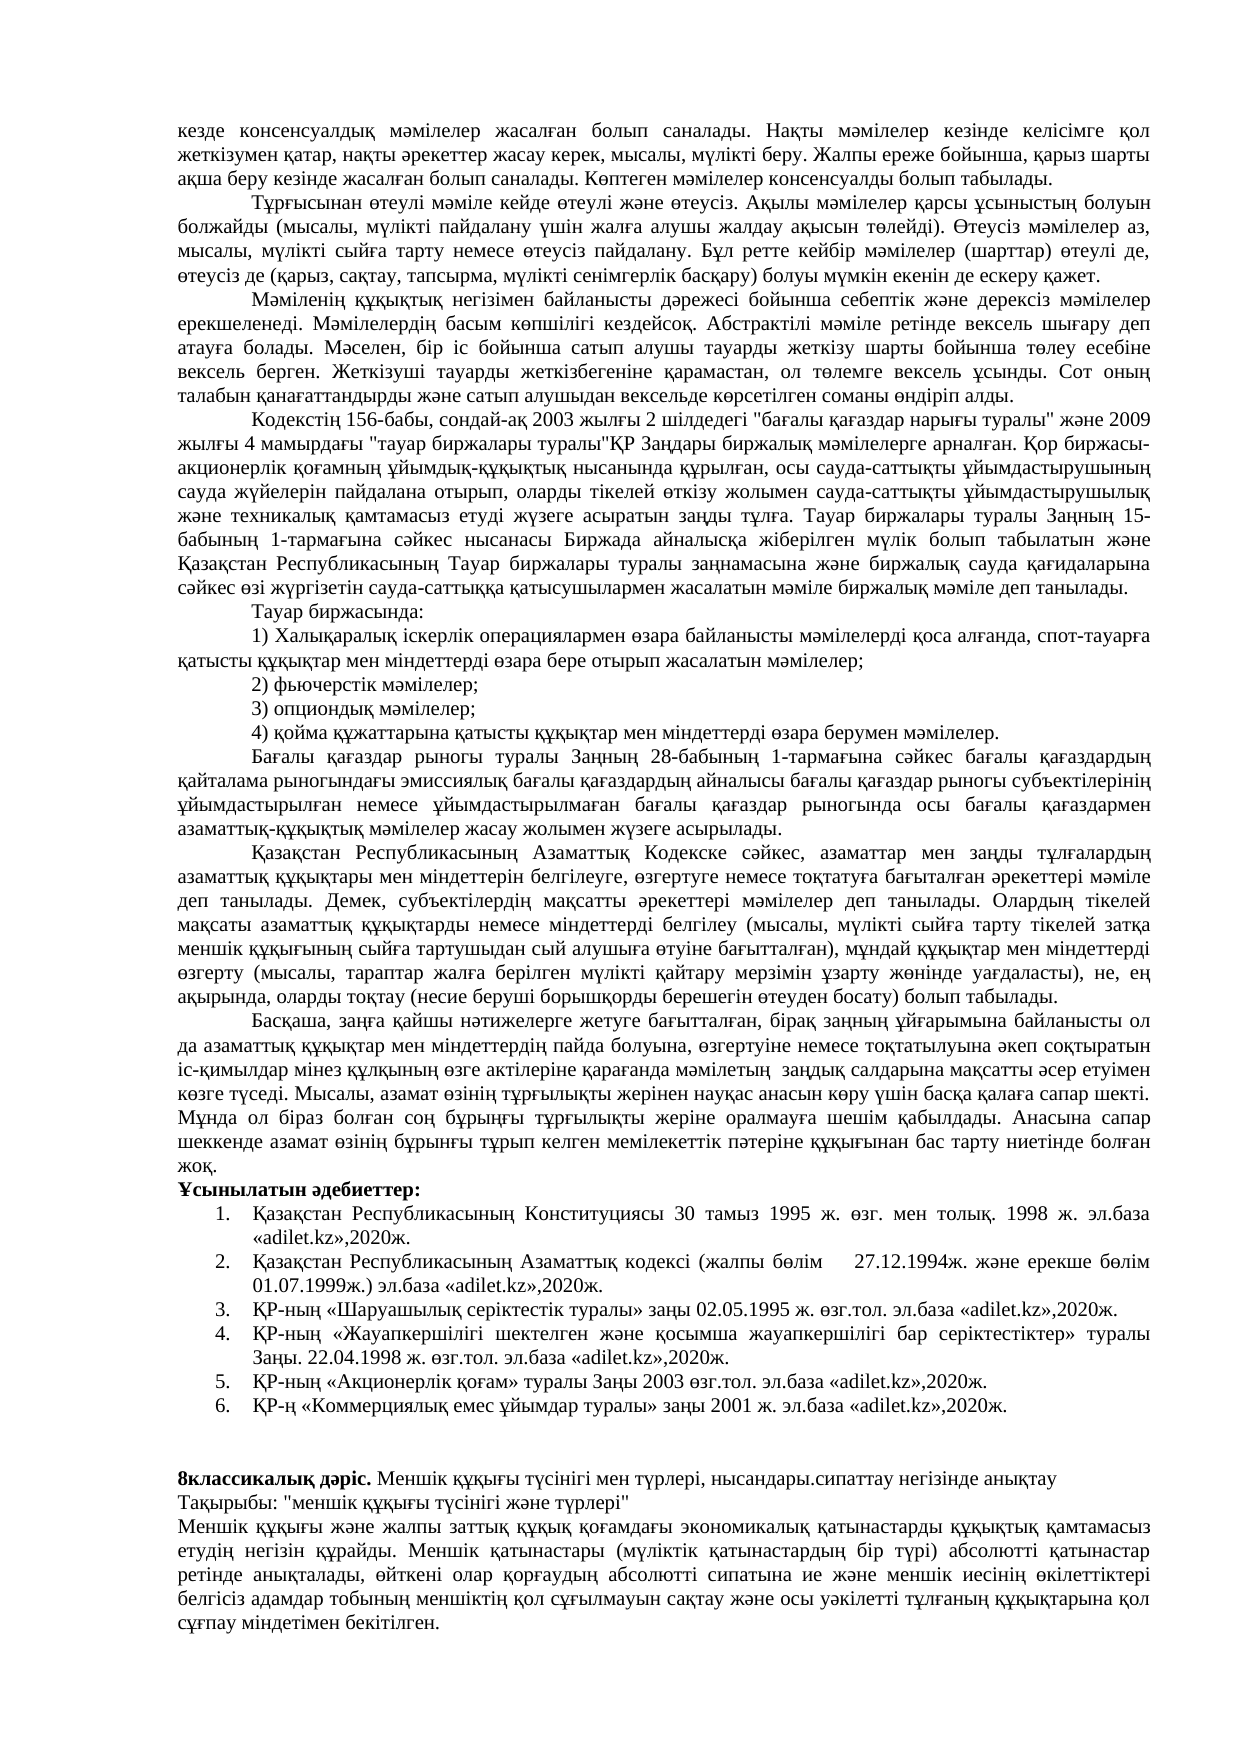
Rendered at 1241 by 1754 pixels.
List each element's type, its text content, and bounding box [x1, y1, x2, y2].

text Тақырыбы: "меншік құқығы түсінігі және түрлері" [177, 1490, 1152, 1514]
text Мәміленің құқықтық негізімен байланысты дәрежесі бойынша себептік және дерексіз мәмілелер ерекшеленеді. Мәмілелердің басым көпшілігі кездейсоқ. Абстрактілі мәміле ретінде вексель шығару деп атауға болады. Мәселен, бір іс бойынша сатып алушы тауарды жеткізу шарты бойынша төлеу есебіне вексель берген. Жеткізуші тауарды жеткізбегеніне қарамастан, ол төлемге вексель ұсынды. Сот оның талабын қанағаттандырды және сатып алушыдан вексельде көрсетілген соманы өндіріп алды. [177, 287, 1152, 407]
list Қазақстан Республикасының Конституциясы 30 тамыз 1995 ж. өзг. мен толық. 1998 ж. эл.база «adilet.kz»,2020ж. [215, 1201, 1152, 1249]
list ҚР-ның «Акционерлік қоғам» туралы Заңы 2003 өзг.тол. эл.база «adilet.kz»,2020ж. [215, 1369, 1152, 1393]
text 1) Халықаралық іскерлік операциялармен өзара байланысты мәмілелерді қоса алғанда, спот-тауарға қатысты құқықтар мен міндеттерді өзара бере отырып жасалатын мәмілелер; [177, 623, 1152, 672]
text 4) қойма құжаттарына қатысты құқықтар мен міндеттерді өзара берумен мәмілелер. [177, 720, 1152, 744]
text Қазақстан Республикасының Азаматтық Кодекске сәйкес, азаматтар мен заңды тұлғалардың азаматтық құқықтары мен міндеттерін белгілеуге, өзгертуге немесе тоқтатуға бағыталған әрекеттері мәміле деп танылады. Демек, субъектілердің мақсатты әрекеттері мәмілелер деп танылады. Олардың тікелей мақсаты азаматтық құқықтарды немесе міндеттерді белгілеу (мысалы, мүлікті сыйға тарту тікелей затқа меншік құқығының сыйға тартушыдан сый алушыға өтуіне бағытталған), мұндай құқықтар мен міндеттерді өзгерту (мысалы, тараптар жалға берілген мүлікті қайтару мерзімін ұзарту жөнінде уағдаласты), не, ең ақырында, оларды тоқтау (несие беруші борышқорды берешегін өтеуден босату) болып табылады. [177, 840, 1152, 1008]
text Тауар биржасында: [177, 599, 1152, 623]
list ҚР-ң «Коммерциялық емес ұйымдар туралы» заңы 2001 ж. эл.база «adilet.kz»,2020ж. [215, 1393, 1152, 1417]
list ҚР-ның «Шаруашылық серіктестік туралы» заңы 02.05.1995 ж. өзг.тол. эл.база «adilet.kz»,2020ж. [215, 1297, 1152, 1321]
text Меншік құқығы және жалпы заттық құқық қоғамдағы экономикалық қатынастарды құқықтық қамтамасыз етудің негізін құрайды. Меншік қатынастары (мүліктік қатынастардың бір түрі) абсолютті қатынастар ретінде анықталады, өйткені олар қорғаудың абсолютті сипатына ие және меншік иесінің өкілеттіктері белгісіз адамдар тобының меншіктің қол сұғылмауын сақтау және осы уәкілетті тұлғаның құқықтарына қол сұғпау міндетімен бекітілген. [177, 1514, 1152, 1634]
text Тұрғысынан өтеулі мәміле кейде өтеулі және өтеусіз. Ақылы мәмілелер қарсы ұсыныстың болуын болжайды (мысалы, мүлікті пайдалану үшін жалға алушы жалдау ақысын төлейді). Өтеусіз мәмілелер аз, мысалы, мүлікті сыйға тарту немесе өтеусіз пайдалану. Бұл ретте кейбір мәмілелер (шарттар) өтеулі де, өтеусіз де (қарыз, сақтау, тапсырма, мүлікті сенімгерлік басқару) болуы мүмкін екенін де ескеру қажет. [177, 190, 1152, 287]
text 2) фьючерстік мәмілелер; [177, 672, 1152, 696]
list ҚР-ның «Жауапкершілігі шектелген және қосымша жауапкершілігі бар серіктестіктер» туралы Заңы. 22.04.1998 ж. өзг.тол. эл.база «adilet.kz»,2020ж. [215, 1321, 1152, 1369]
text Кодекстің 156-бабы, сондай-ақ 2003 жылғы 2 шілдедегі "бағалы қағаздар нарығы туралы" және 2009 жылғы 4 мамырдағы "тауар биржалары туралы"ҚР Заңдары биржалық мәмілелерге арналған. Қор биржасы-акционерлік қоғамның ұйымдық-құқықтық нысанында құрылған, осы сауда-саттықты ұйымдастырушының сауда жүйелерін пайдалана отырып, оларды тікелей өткізу жолымен сауда-саттықты ұйымдастырушылық және техникалық қамтамасыз етуді жүзеге асыратын заңды тұлға. Тауар биржалары туралы Заңның 15-бабының 1-тармағына сәйкес нысанасы Биржада айналысқа жіберілген мүлік болып табылатын және Қазақстан Республикасының Тауар биржалары туралы заңнамасына және биржалық сауда қағидаларына сәйкес өзі жүргізетін сауда-саттыққа қатысушылармен жасалатын мәміле биржалық мәміле деп танылады. [177, 407, 1152, 599]
text 8классикалық дәріс. Меншік құқығы түсінігі мен түрлері, нысандары.сипаттау негізінде анықтау [177, 1466, 1152, 1490]
text Бағалы қағаздар рыногы туралы Заңның 28-бабының 1-тармағына сәйкес бағалы қағаздардың қайталама рыногындағы эмиссиялық бағалы қағаздардың айналысы бағалы қағаздар рыногы субъектілерінің ұйымдастырылған немесе ұйымдастырылмаған бағалы қағаздар рыногында осы бағалы қағаздармен азаматтық-құқықтық мәмілелер жасау жолымен жүзеге асырылады. [177, 744, 1152, 840]
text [177, 118, 1152, 190]
text Ұсынылатын әдебиеттер: [177, 1177, 1152, 1201]
text Басқаша, заңға қайшы нәтижелерге жетуге бағытталған, бірақ заңның ұйғарымына байланысты ол да азаматтық құқықтар мен міндеттердің пайда болуына, өзгертуіне немесе тоқтатылуына әкеп соқтыратын іс-қимылдар мінез құлқының өзге актілеріне қарағанда мәмілетың заңдық салдарына мақсатты әсер етуімен көзге түседі. Мысалы, азамат өзінің тұрғылықты жерінен науқас анасын көру үшін басқа қалаға сапар шекті. Мұнда ол біраз болған соң бұрыңғы тұрғылықты жеріне оралмауға шешiм қабылдады. Анасына сапар шеккенде азамат өзінің бұрынғы тұрып келген мемілекеттік пәтеріне құқығынан бас тарту ниетінде болған жоқ. [177, 1008, 1152, 1177]
text 3) опциондық мәмілелер; [177, 696, 1152, 720]
list Қазақстан Республикасының Азаматтық кодексі (жалпы бөлім 27.12.1994ж. және ерекше бөлім 01.07.1999ж.) эл.база «adilet.kz»,2020ж. [215, 1249, 1152, 1297]
